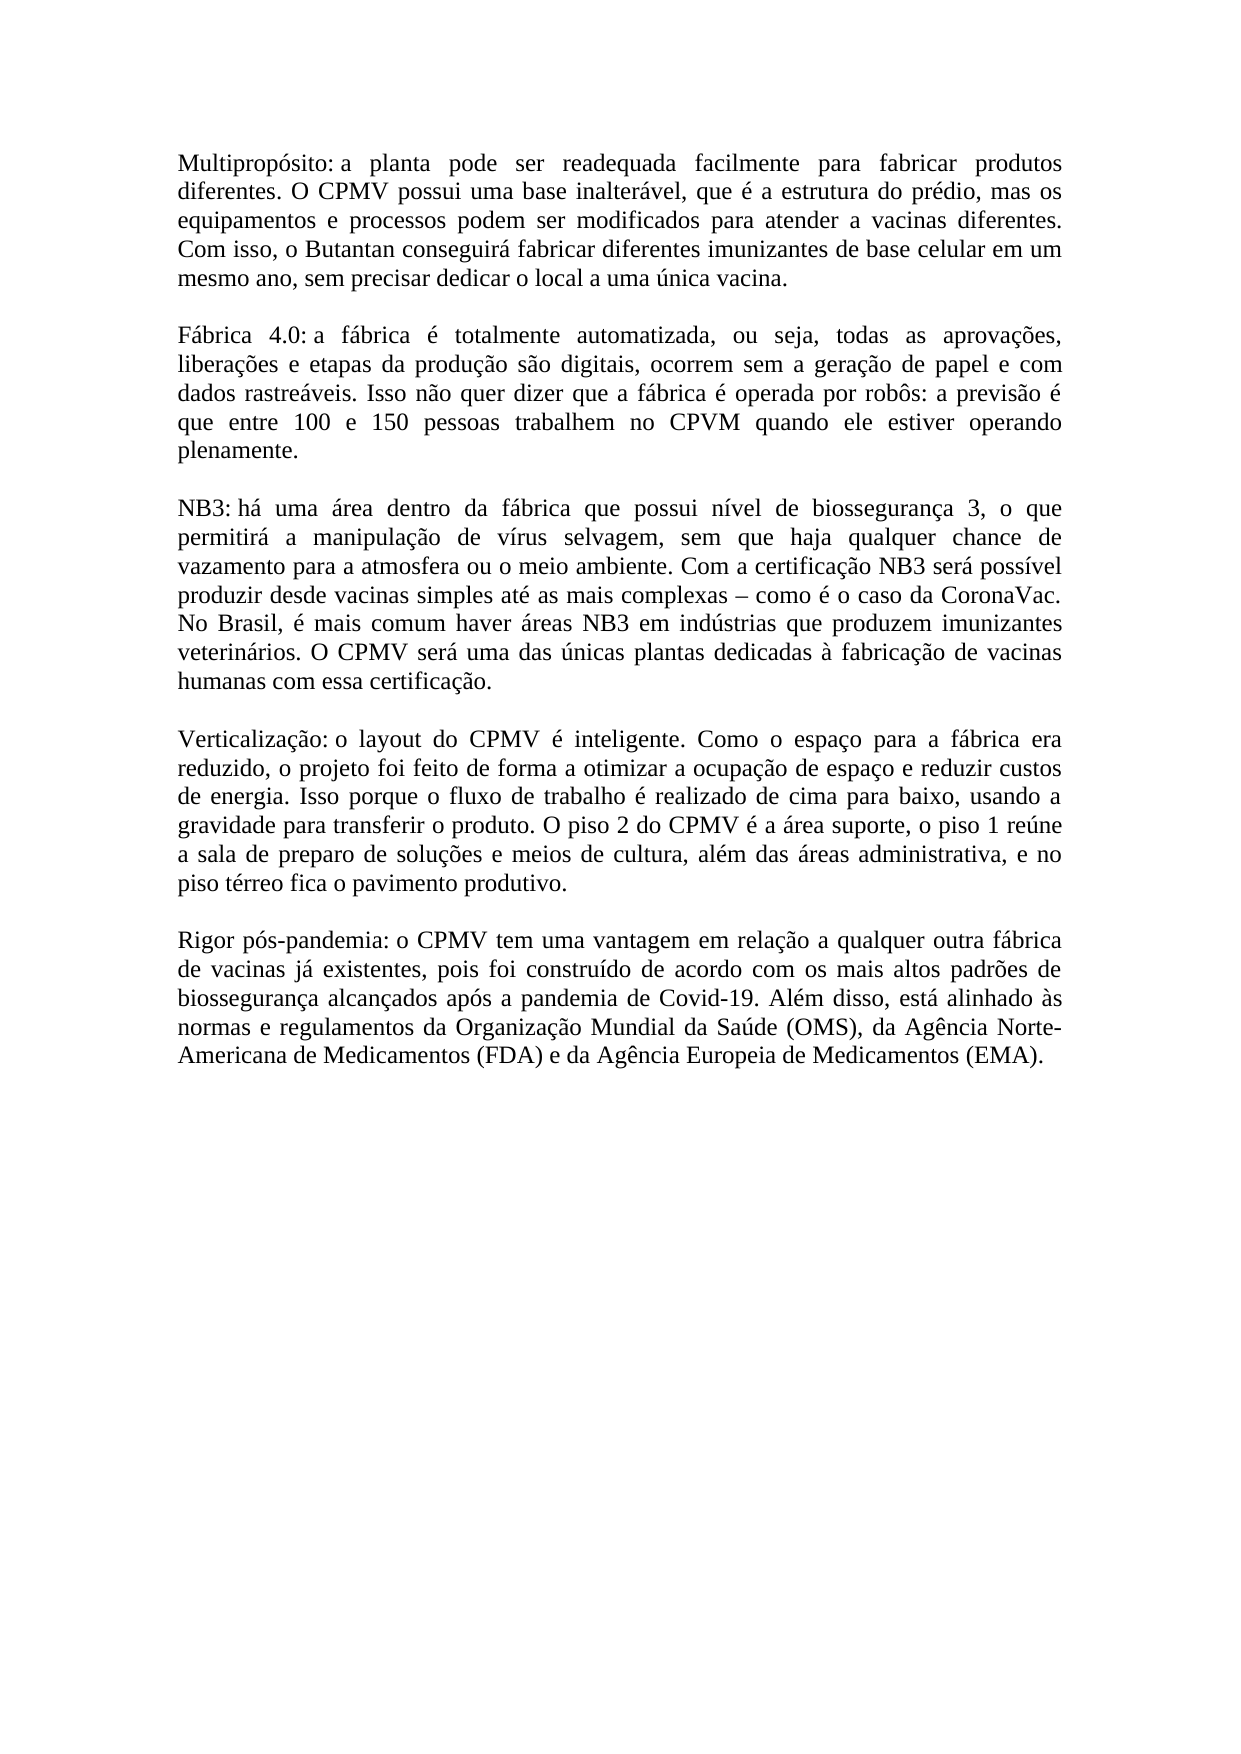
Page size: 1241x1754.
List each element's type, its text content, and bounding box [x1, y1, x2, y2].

text Rigor pós-pandemia: o CPMV tem uma vantagem em relação a qualquer outra fábrica de vacinas já existentes, pois foi construído de acordo com os mais altos padrões de biossegurança alcançados após a pandemia de Covid-19. Além disso, está alinhado às normas e regulamentos da Organização Mundial da Saúde (OMS), da Agência Norte-Americana de Medicamentos (FDA) e da Agência Europeia de Medicamentos (EMA). [177, 926, 1063, 1069]
text NB3: há uma área dentro da fábrica que possui nível de biossegurança 3, o que permitirá a manipulação de vírus selvagem, sem que haja qualquer chance de vazamento para a atmosfera ou o meio ambiente. Com a certificação NB3 será possível produzir desde vacinas simples até as mais complexas – como é o caso da CoronaVac. No Brasil, é mais comum haver áreas NB3 em indústrias que produzem imunizantes veterinários. O CPMV será uma das únicas plantas dedicadas à fabricação de vacinas humanas com essa certificação. [177, 493, 1063, 695]
text Verticalização: o layout do CPMV é inteligente. Como o espaço para a fábrica era reduzido, o projeto foi feito de forma a otimizar a ocupação de espaço e reduzir custos de energia. Isso porque o fluxo de trabalho é realizado de cima para baixo, usando a gravidade para transferir o produto. O piso 2 do CPMV é a área suporte, o piso 1 reúne a sala de preparo de soluções e meios de cultura, além das áreas administrativa, e no piso térreo fica o pavimento produtivo. [177, 724, 1063, 896]
text Multipropósito: a planta pode ser readequada facilmente para fabricar produtos diferentes. O CPMV possui uma base inalterável, que é a estrutura do prédio, mas os equipamentos e processos podem ser modificados para atender a vacinas diferentes. Com isso, o Butantan conseguirá fabricar diferentes imunizantes de base celular em um mesmo ano, sem precisar dedicar o local a uma única vacina. [177, 148, 1063, 291]
text Fábrica 4.0: a fábrica é totalmente automatizada, ou seja, todas as aprovações, liberações e etapas da produção são digitais, ocorrem sem a geração de papel e com dados rastreáveis. Isso não quer dizer que a fábrica é operada por robôs: a previsão é que entre 100 e 150 pessoas trabalhem no CPVM quando ele estiver operando plenamente. [177, 321, 1063, 464]
